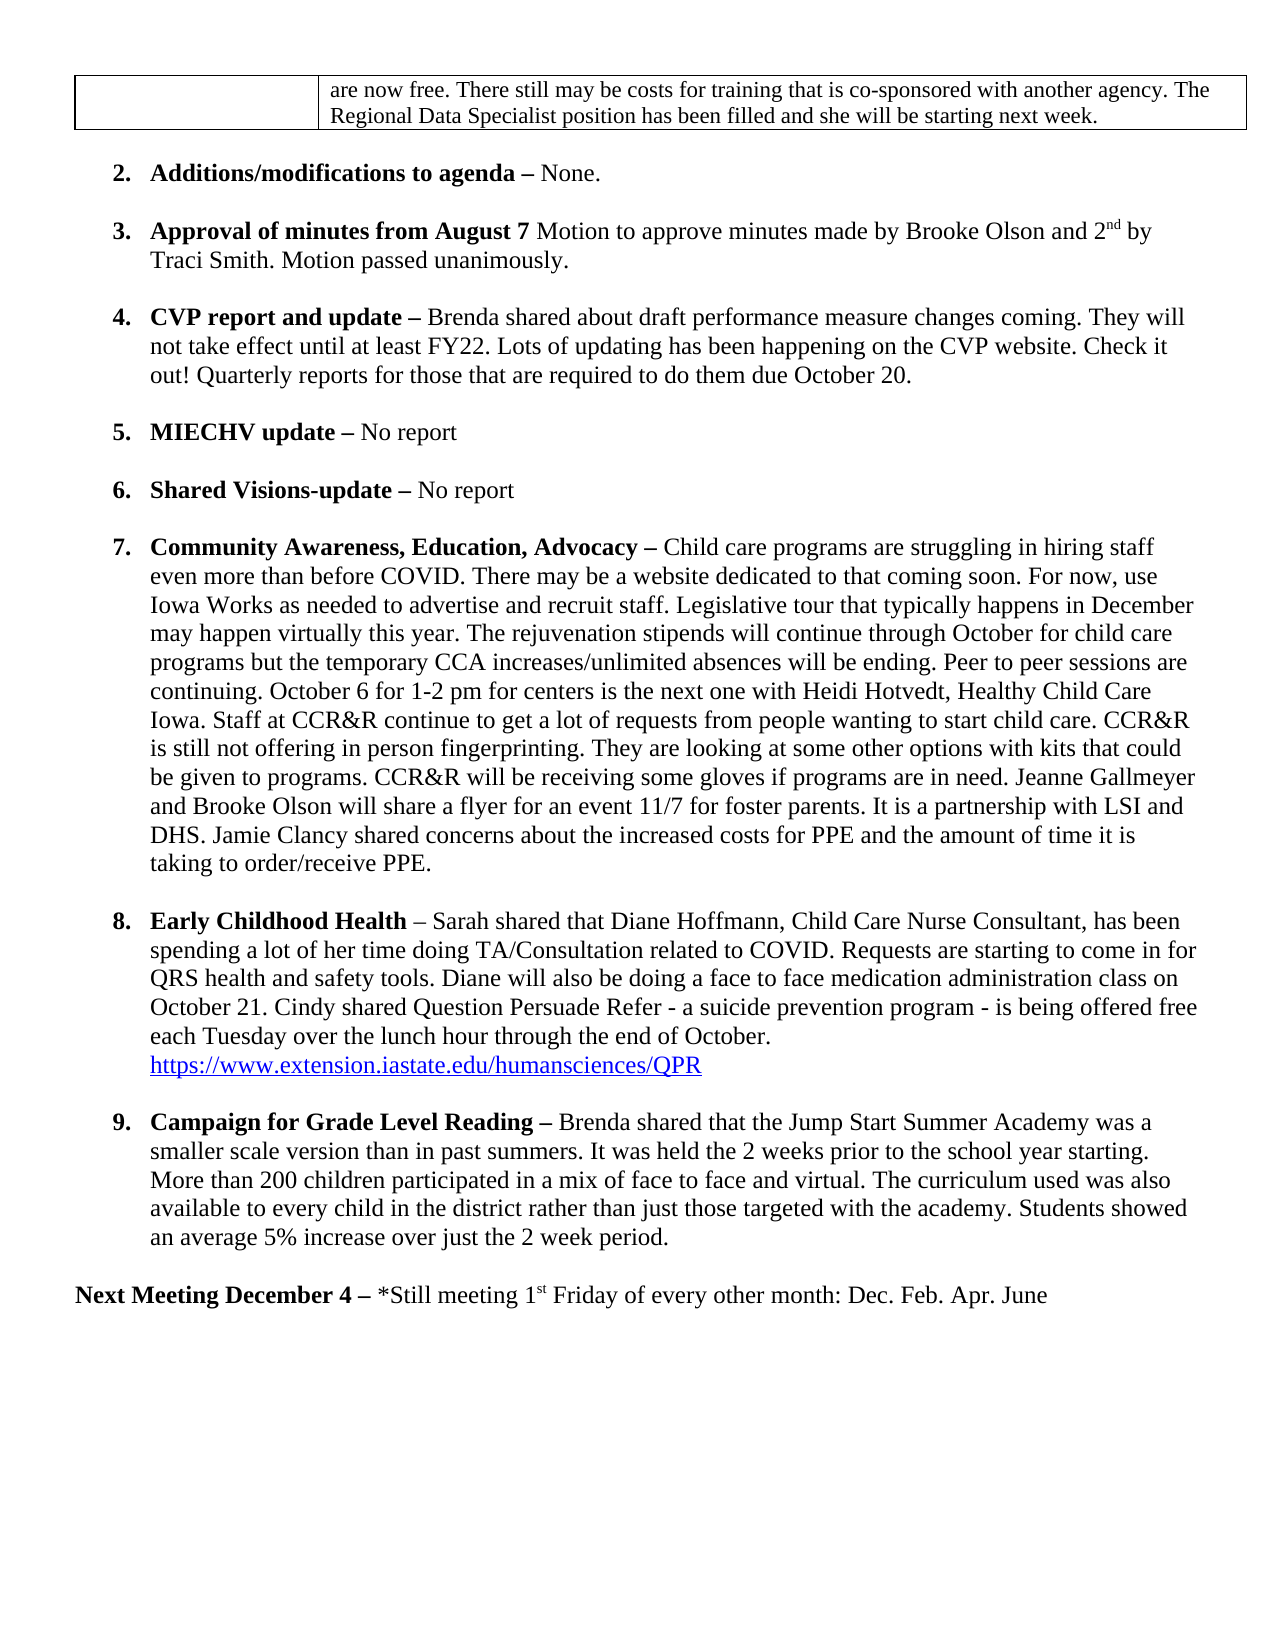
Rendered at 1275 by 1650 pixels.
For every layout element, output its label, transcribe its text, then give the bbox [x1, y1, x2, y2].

list Early Childhood Health – Sarah shared that Diane Hoffmann, Child Care Nurse Consultant, has been spending a lot of her time doing TA/Consultation related to COVID. Requests are starting to come in for QRS health and safety tools. Diane will also be doing a face to face medication administration class on October 21. Cindy shared Question Persuade Refer - a suicide prevention program - is being offered free each Tuesday over the lunch hour through the end of October. https://www.extension.iastate.edu/humansciences/QPR [112, 906, 1200, 1078]
list CVP report and update – Brenda shared about draft performance measure changes coming. They will not take effect until at least FY22. Lots of updating has been happening on the CVP website. Check it out! Quarterly reports for those that are required to do them due October 20. [112, 302, 1200, 388]
list Shared Visions-update – No report [112, 475, 1200, 503]
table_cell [319, 76, 1246, 129]
list Approval of minutes from August 7 Motion to approve minutes made by Brooke Olson and 2nd by Traci Smith. Motion passed unanimously. [112, 216, 1200, 273]
list MIECHV update – No report [112, 417, 1200, 446]
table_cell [76, 76, 318, 129]
list Community Awareness, Education, Advocacy – Child care programs are struggling in hiring staff even more than before COVID. There may be a website dedicated to that coming soon. For now, use Iowa Works as needed to advertise and recruit staff. Legislative tour that typically happens in December may happen virtually this year. The rejuvenation stipends will continue through October for child care programs but the temporary CCA increases/unlimited absences will be ending. Peer to peer sessions are continuing. October 6 for 1-2 pm for centers is the next one with Heidi Hotvedt, Healthy Child Care Iowa. Staff at CCR&R continue to get a lot of requests from people wanting to start child care. CCR&R is still not offering in person fingerprinting. They are looking at some other options with kits that could be given to programs. CCR&R will be receiving some gloves if programs are in need. Jeanne Gallmeyer and Brooke Olson will share a flyer for an event 11/7 for foster parents. It is a partnership with LSI and DHS. Jamie Clancy shared concerns about the increased costs for PPE and the amount of time it is taking to order/receive PPE. [112, 532, 1200, 877]
list Additions/modifications to agenda – None. [112, 158, 1200, 187]
list Campaign for Grade Level Reading – Brenda shared that the Jump Start Summer Academy was a smaller scale version than in past summers. It was held the 2 weeks prior to the school year starting. More than 200 children participated in a mix of face to face and virtual. The curriculum used was also available to every child in the district rather than just those targeted with the academy. Students showed an average 5% increase over just the 2 week period. [112, 1107, 1200, 1251]
text Next Meeting December 4 – *Still meeting 1st Friday of every other month: Dec. Feb. Apr. June [75, 1280, 1200, 1308]
